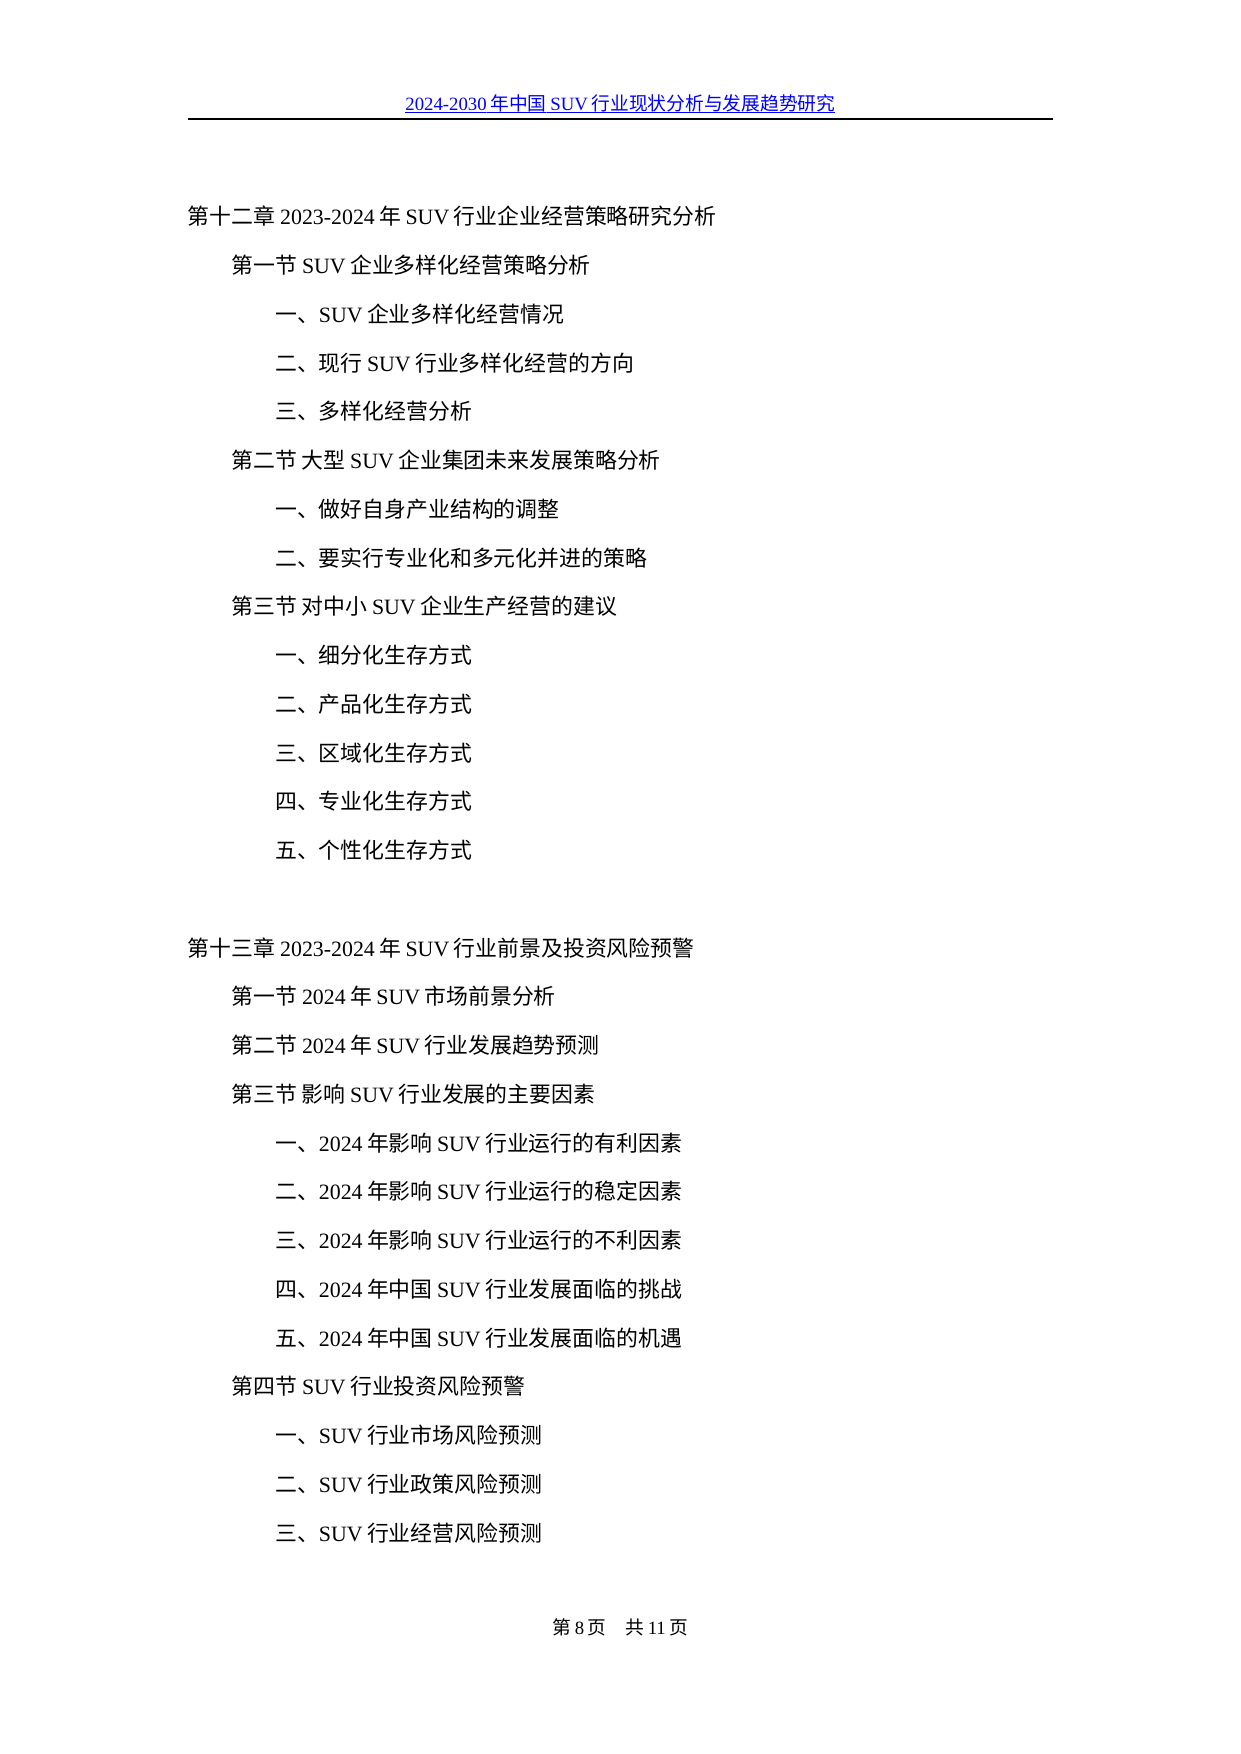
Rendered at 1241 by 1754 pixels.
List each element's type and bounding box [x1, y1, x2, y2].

text [187, 150, 1053, 1548]
